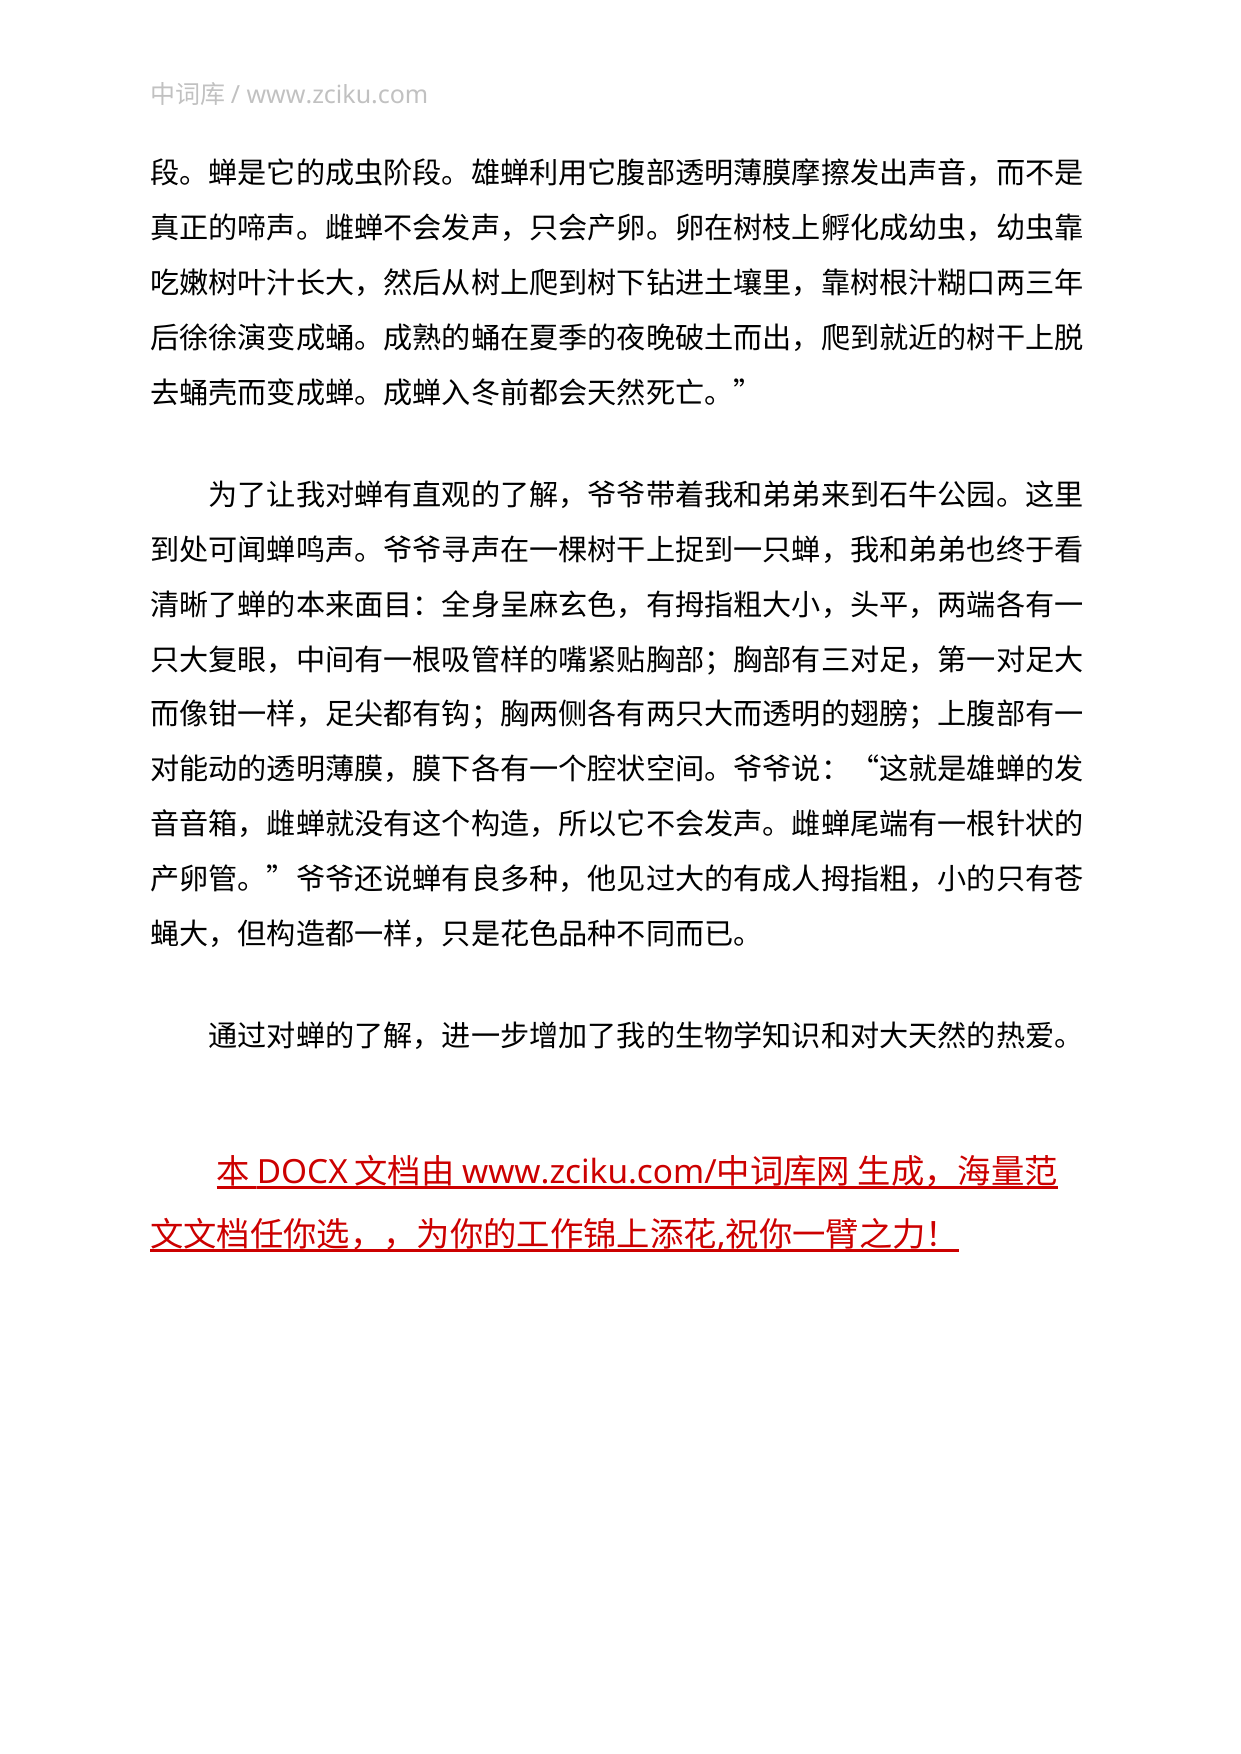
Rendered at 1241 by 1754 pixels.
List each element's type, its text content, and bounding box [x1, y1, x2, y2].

text 通过对蝉的了解，进一步增加了我的生物学知识和对大天然的热爱。 [150, 1012, 1090, 1054]
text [150, 150, 1090, 412]
text 为了让我对蝉有直观的了解，爷爷带着我和弟弟来到石牛公园。这里到处可闻蝉鸣声。爷爷寻声在一棵树干上捉到一只蝉，我和弟弟也终于看清晰了蝉的本来面目：全身呈麻玄色，有拇指粗大小，头平，两端各有一只大复眼，中间有一根吸管样的嘴紧贴胸部；胸部有三对足，第一对足大而像钳一样，足尖都有钩；胸两侧各有两只大而透明的翅膀；上腹部有一对能动的透明薄膜，膜下各有一个腔状空间。爷爷说：“这就是雄蝉的发音音箱，雌蝉就没有这个构造，所以它不会发声。雌蝉尾端有一根针状的产卵管。”爷爷还说蝉有良多种，他见过大的有成人拇指粗，小的只有苍蝇大，但构造都一样，只是花色品种不同而已。 [150, 471, 1090, 953]
text 本DOCX文档由 www.zciku.com/中词库网 生成，海量范文文档任你选，，为你的工作锦上添花,祝你一臂之力！ [150, 1145, 1090, 1257]
